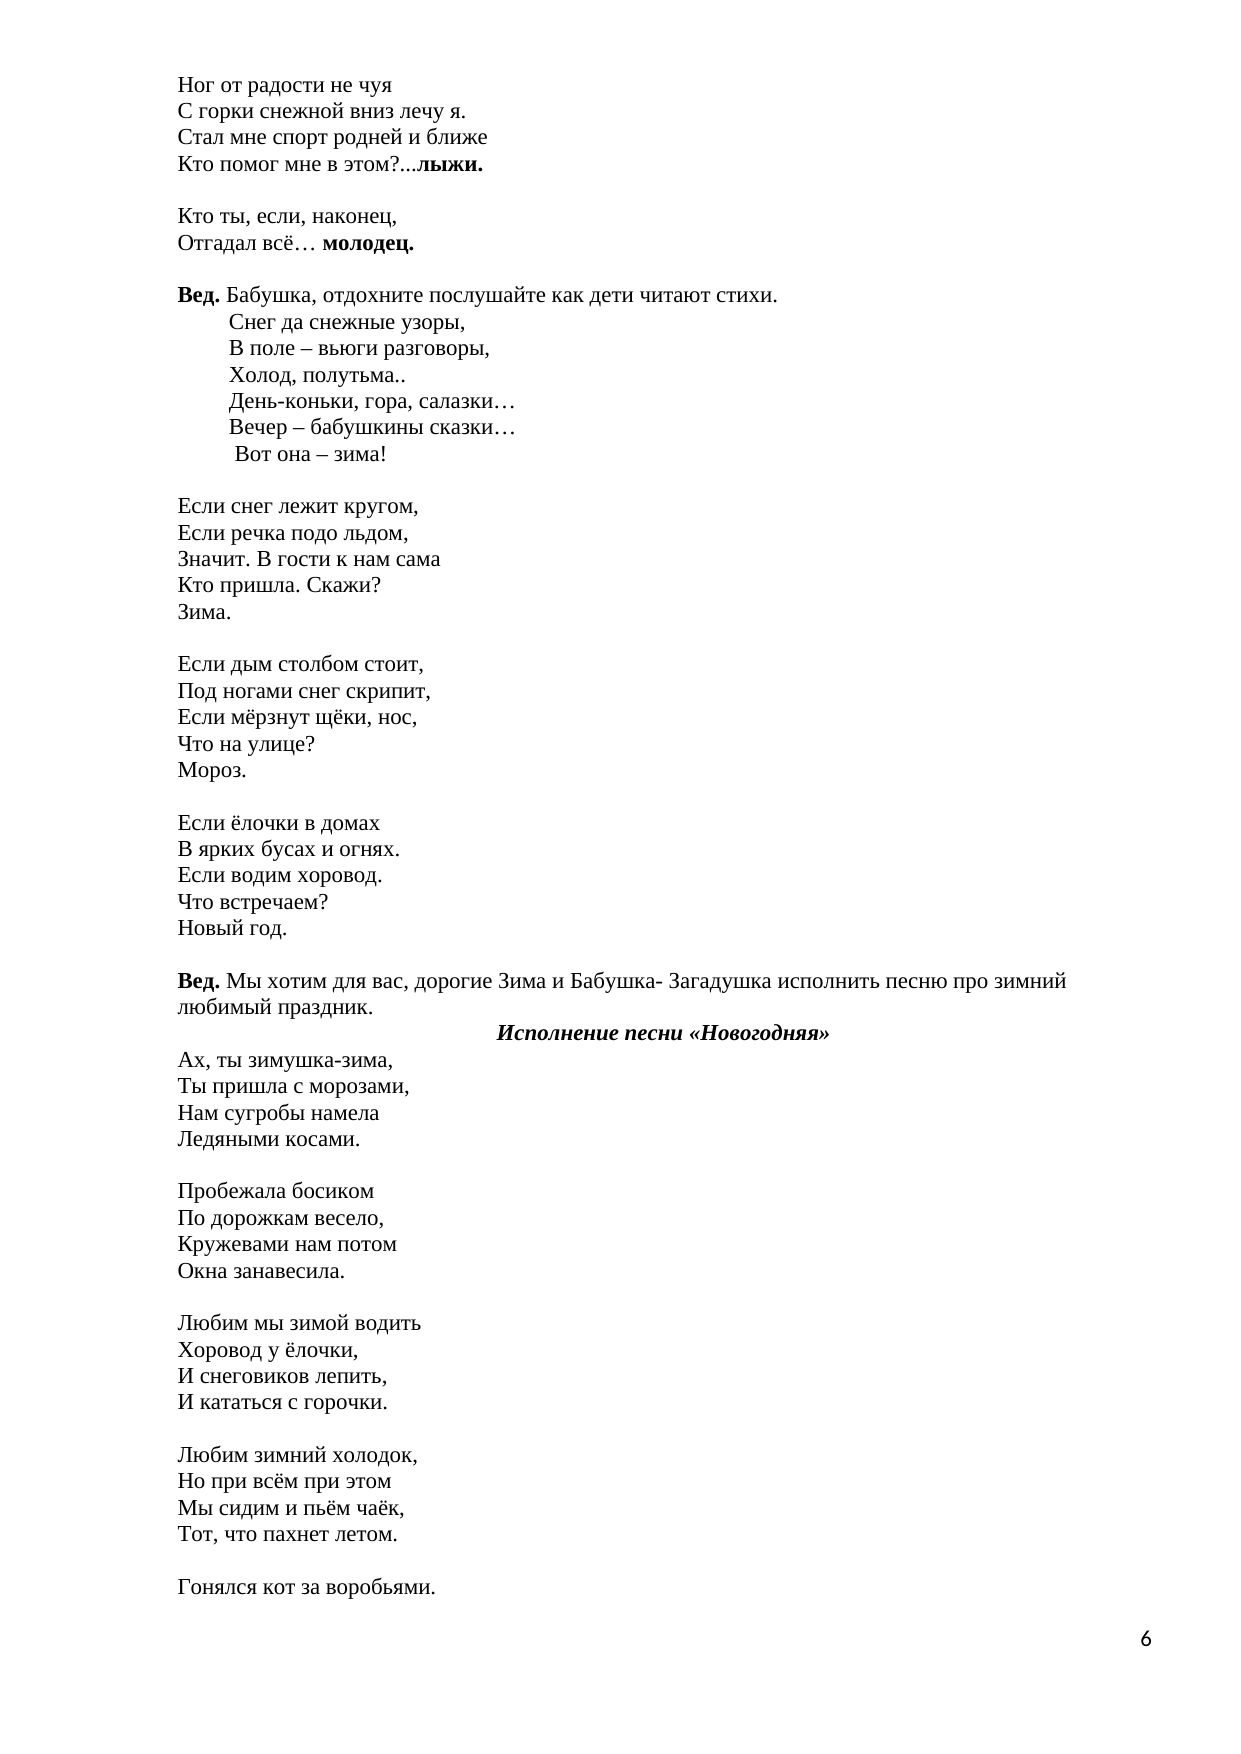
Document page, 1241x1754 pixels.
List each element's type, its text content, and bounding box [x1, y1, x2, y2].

text Мороз. [177, 756, 1152, 782]
text Если речка подо льдом, [177, 519, 1152, 545]
text Если снег лежит кругом, [177, 492, 1152, 519]
text Любим мы зимой водить [177, 1309, 1152, 1336]
text Ты пришла с морозами, [177, 1072, 1152, 1098]
text И кататься с горочки. [177, 1388, 1152, 1415]
text Стал мне спорт родней и ближе [177, 123, 1152, 150]
text Вед. Мы хотим для вас, дорогие Зима и Бабушка- Загадушка исполнить песню про зимний любимый праздник. [177, 967, 1152, 1019]
text Что на улице? [177, 729, 1152, 756]
text По дорожкам весело, [177, 1204, 1152, 1230]
text Мы сидим и пьём чаёк, [177, 1494, 1152, 1520]
text Если водим хоровод. [177, 861, 1152, 888]
text Если дым столбом стоит, [177, 651, 1152, 677]
text Если ёлочки в домах [177, 809, 1152, 835]
text Ледяными косами. [177, 1125, 1152, 1151]
text Вот она – зима! [177, 440, 1152, 466]
text Гонялся кот за воробьями. [177, 1573, 1152, 1599]
text Кружевами нам потом [177, 1230, 1152, 1257]
text Но при всём при этом [177, 1467, 1152, 1494]
text С горки снежной вниз лечу я. [177, 97, 1152, 123]
text Новый год. [177, 914, 1152, 940]
text Кто пришла. Скажи? [177, 571, 1152, 598]
text Кто ты, если, наконец, [177, 202, 1152, 229]
text Исполнение песни «Новогодняя» [177, 1019, 1152, 1046]
text Окна занавесила. [177, 1257, 1152, 1283]
text И снеговиков лепить, [177, 1362, 1152, 1388]
text Кто помог мне в этом?...лыжи. [177, 150, 1152, 176]
text Снег да снежные узоры, [177, 308, 1152, 334]
text Отгадал всё… молодец. [177, 229, 1152, 255]
text Нам сугробы намела [177, 1098, 1152, 1125]
text В ярких бусах и огнях. [177, 835, 1152, 861]
text Вечер – бабушкины сказки… [177, 413, 1152, 440]
text Если мёрзнут щёки, нос, [177, 703, 1152, 729]
text Ног от радости не чуя [177, 71, 1152, 97]
text Тот, что пахнет летом. [177, 1520, 1152, 1547]
text Зима. [177, 598, 1152, 624]
text Любим зимний холодок, [177, 1441, 1152, 1467]
text Хоровод у ёлочки, [177, 1336, 1152, 1362]
text Под ногами снег скрипит, [177, 677, 1152, 703]
text Холод, полутьма.. [177, 361, 1152, 387]
text Вед. Бабушка, отдохните послушайте как дети читают стихи. [177, 282, 1152, 308]
text Ах, ты зимушка-зима, [177, 1046, 1152, 1072]
text В поле – вьюги разговоры, [177, 334, 1152, 361]
text Что встречаем? [177, 888, 1152, 914]
text Значит. В гости к нам сама [177, 545, 1152, 571]
text Пробежала босиком [177, 1178, 1152, 1204]
text День-коньки, гора, салазки… [177, 387, 1152, 413]
